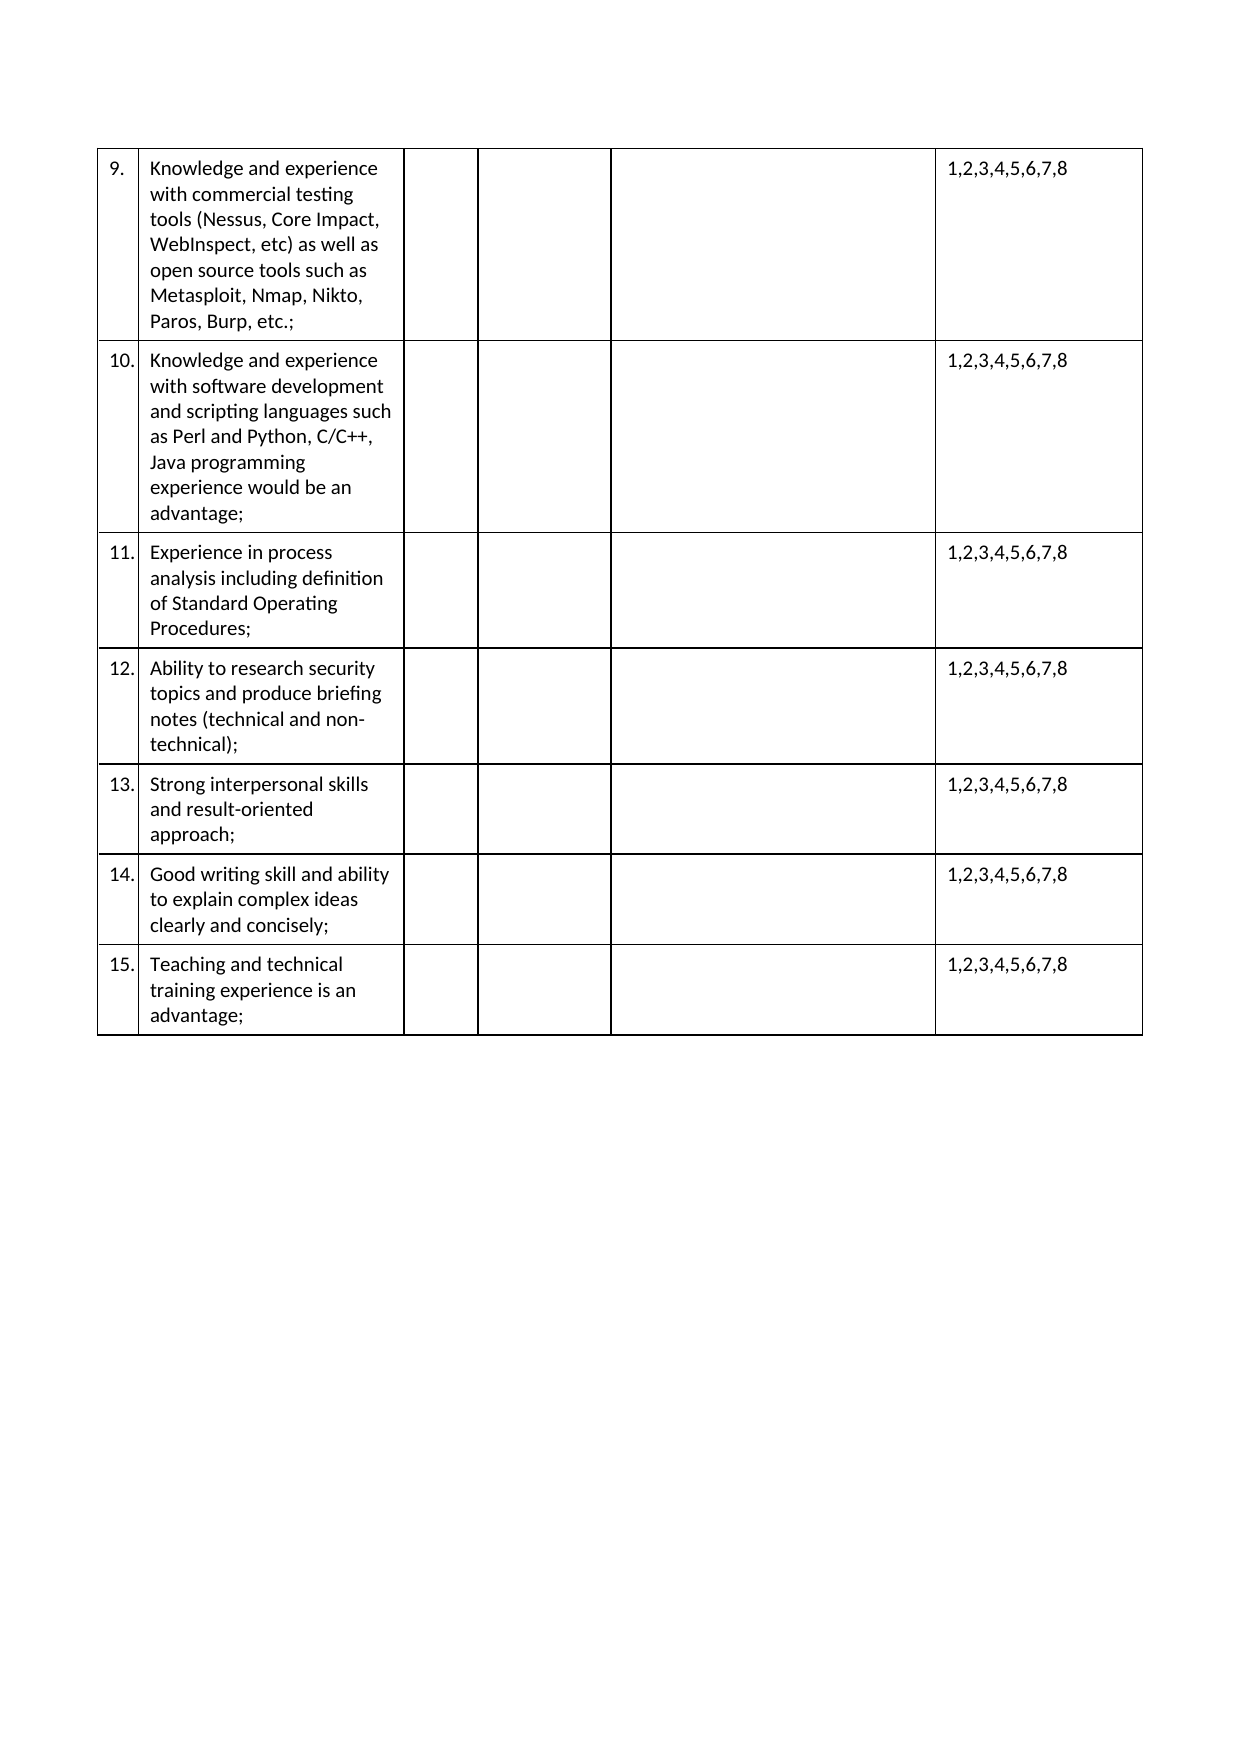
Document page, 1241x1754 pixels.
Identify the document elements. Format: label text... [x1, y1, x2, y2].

table_cell [405, 341, 477, 532]
table_cell [405, 149, 477, 339]
table_cell [479, 649, 610, 763]
table_cell 1,2,3,4,5,6,7,8 [936, 945, 1142, 1034]
table_cell [612, 649, 935, 763]
table_cell [405, 945, 477, 1034]
table_cell Good writing skill and ability to explain complex ideas clearly and concisely; [139, 855, 403, 944]
table_cell [612, 533, 935, 647]
table_cell [98, 945, 138, 1034]
table_cell [98, 764, 138, 853]
table_cell 1,2,3,4,5,6,7,8 [936, 341, 1142, 532]
table_cell [479, 945, 610, 1034]
table_cell [612, 855, 935, 944]
table_cell [405, 765, 477, 853]
table_cell [612, 149, 935, 339]
table_cell [479, 855, 610, 944]
table_cell [612, 945, 935, 1034]
table_cell [479, 341, 610, 532]
table_cell [98, 149, 138, 339]
table_cell [479, 533, 610, 647]
table_cell Knowledge and experience with commercial testing tools (Nessus, Core Impact, WebInspect, etc) as well as open source tools such as Metasploit, Nmap, Nikto, Paros, Burp, etc.; [139, 149, 403, 339]
table_cell [98, 854, 138, 944]
table_cell Experience in process analysis including definition of Standard Operating Procedures; [139, 533, 403, 647]
table_cell Strong interpersonal skills and result-oriented approach; [139, 765, 403, 853]
table_cell [405, 649, 477, 763]
table_cell [479, 149, 610, 339]
table_cell [479, 765, 610, 853]
table_cell Ability to research security topics and produce briefing notes (technical and non-technical); [139, 649, 403, 763]
table_cell [98, 341, 138, 532]
table_cell [405, 855, 477, 944]
table_cell [98, 533, 138, 647]
table_cell [612, 341, 935, 532]
table_cell 1,2,3,4,5,6,7,8 [936, 765, 1142, 853]
table_cell 1,2,3,4,5,6,7,8 [936, 533, 1142, 647]
table_cell 1,2,3,4,5,6,7,8 [936, 149, 1142, 339]
table_cell [405, 533, 477, 647]
table_cell Knowledge and experience with software development and scripting languages such as Perl and Python, C/C++, Java programming experience would be an advantage; [139, 341, 403, 532]
table_cell Teaching and technical training experience is an advantage; [139, 945, 403, 1034]
table_cell [612, 765, 935, 853]
table_cell 1,2,3,4,5,6,7,8 [936, 855, 1142, 944]
table_cell 1,2,3,4,5,6,7,8 [936, 649, 1142, 763]
table_cell [98, 648, 138, 763]
